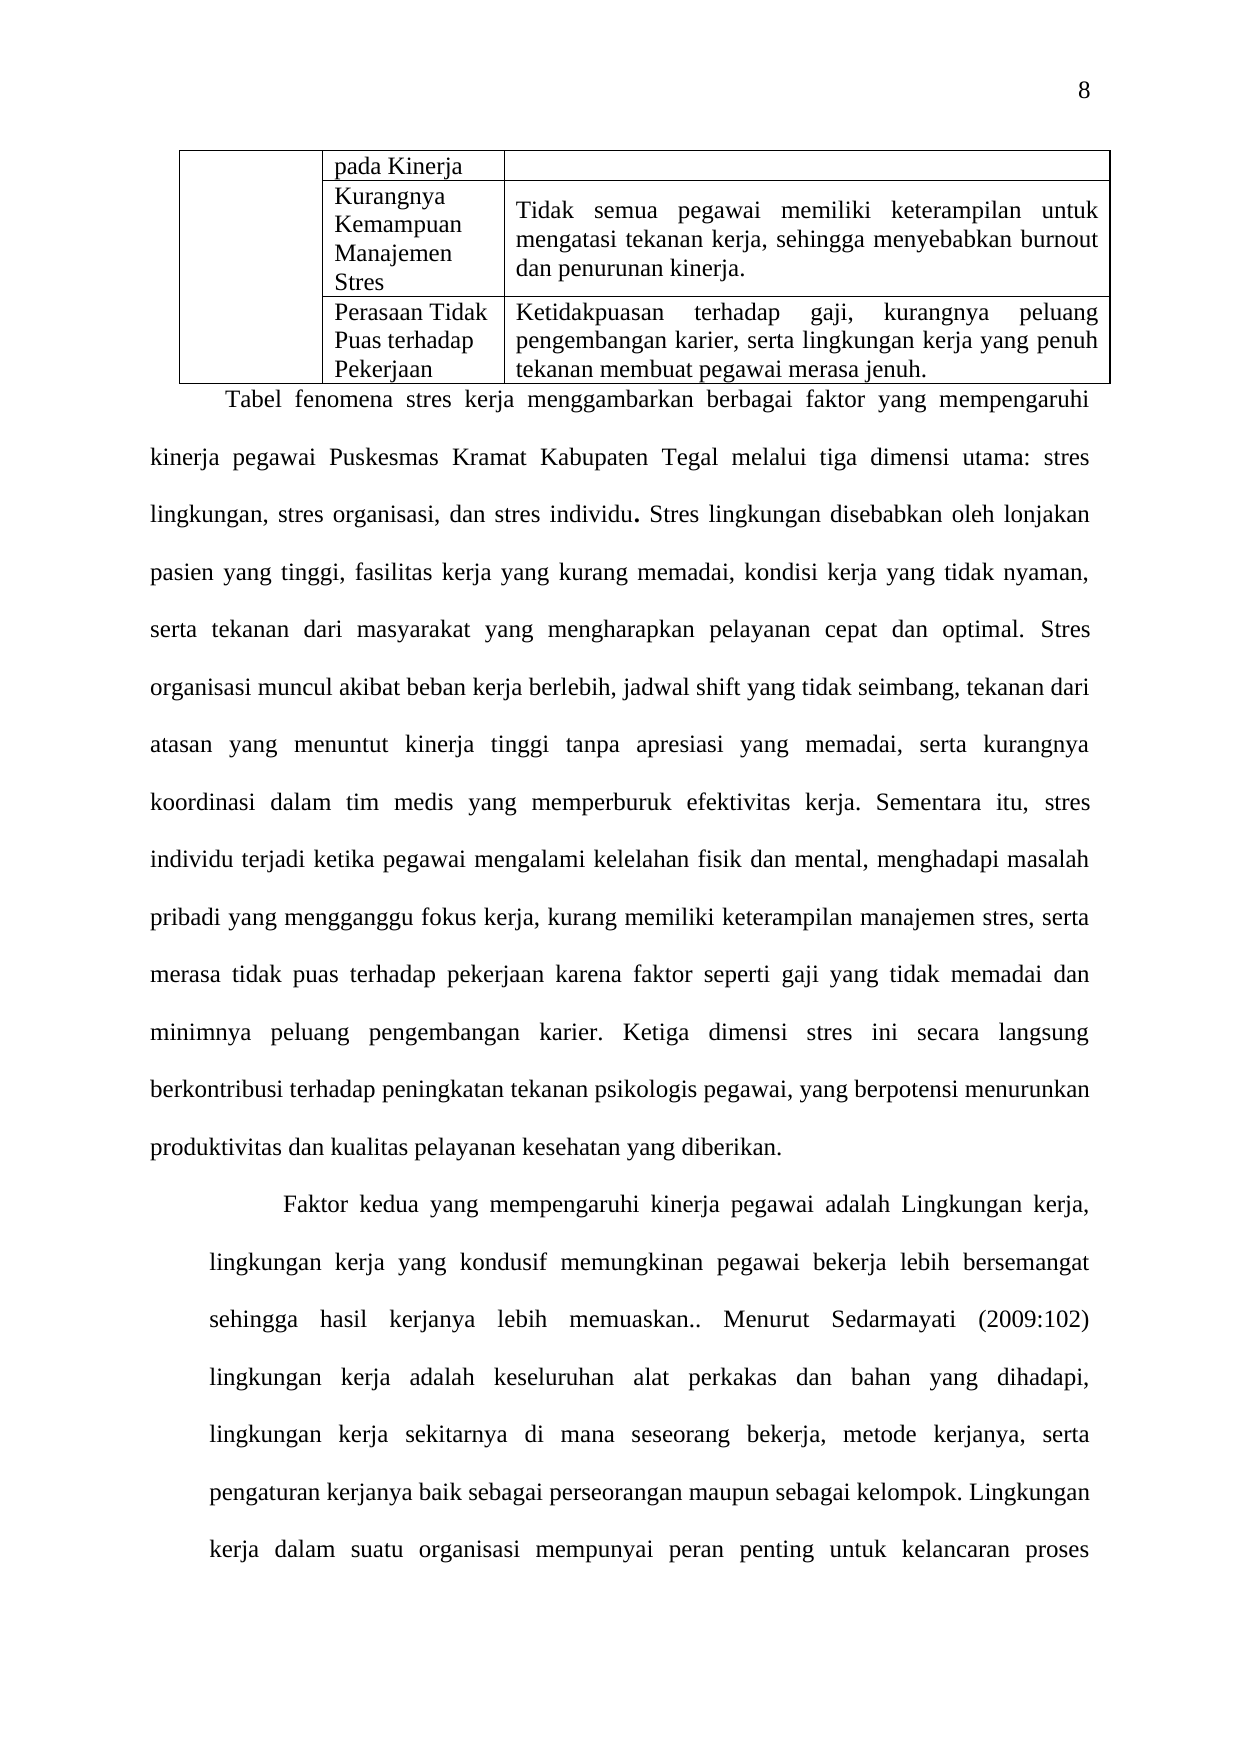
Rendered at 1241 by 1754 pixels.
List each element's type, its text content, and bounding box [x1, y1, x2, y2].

text Tabel fenomena stres kerja menggambarkan berbagai faktor yang mempengaruhi kinerja pegawai Puskesmas Kramat Kabupaten Tegal melalui tiga dimensi utama: stres lingkungan, stres organisasi, dan stres individu. Stres lingkungan disebabkan oleh lonjakan pasien yang tinggi, fasilitas kerja yang kurang memadai, kondisi kerja yang tidak nyaman, serta tekanan dari masyarakat yang mengharapkan pelayanan cepat dan optimal. Stres organisasi muncul akibat beban kerja berlebih, jadwal shift yang tidak seimbang, tekanan dari atasan yang menuntut kinerja tinggi tanpa apresiasi yang memadai, serta kurangnya koordinasi dalam tim medis yang memperburuk efektivitas kerja. Sementara itu, stres individu terjadi ketika pegawai mengalami kelelahan fisik dan mental, menghadapi masalah pribadi yang mengganggu fokus kerja, kurang memiliki keterampilan manajemen stres, serta merasa tidak puas terhadap pekerjaan karena faktor seperti gaji yang tidak memadai dan minimnya peluang pengembangan karier. Ketiga dimensi stres ini secara langsung berkontribusi terhadap peningkatan tekanan psikologis pegawai, yang berpotensi menurunkan produktivitas dan kualitas pelayanan kesehatan yang diberikan. [150, 384, 1090, 1160]
table_cell Perasaan Tidak Puas terhadap Pekerjaan [323, 297, 504, 383]
table_cell Tidak semua pegawai memiliki keterampilan untuk mengatasi tekanan kerja, sehingga menyebabkan burnout dan penurunan kinerja. [505, 181, 1109, 296]
table_cell Kurangnya Kemampuan Manajemen Stres [323, 181, 504, 296]
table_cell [505, 151, 1109, 180]
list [209, 1189, 1090, 1563]
table_cell Ketidakpuasan terhadap gaji, kurangnya peluang pengembangan karier, serta lingkungan kerja yang penuh tekanan membuat pegawai merasa jenuh. [505, 297, 1109, 383]
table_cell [323, 151, 504, 180]
